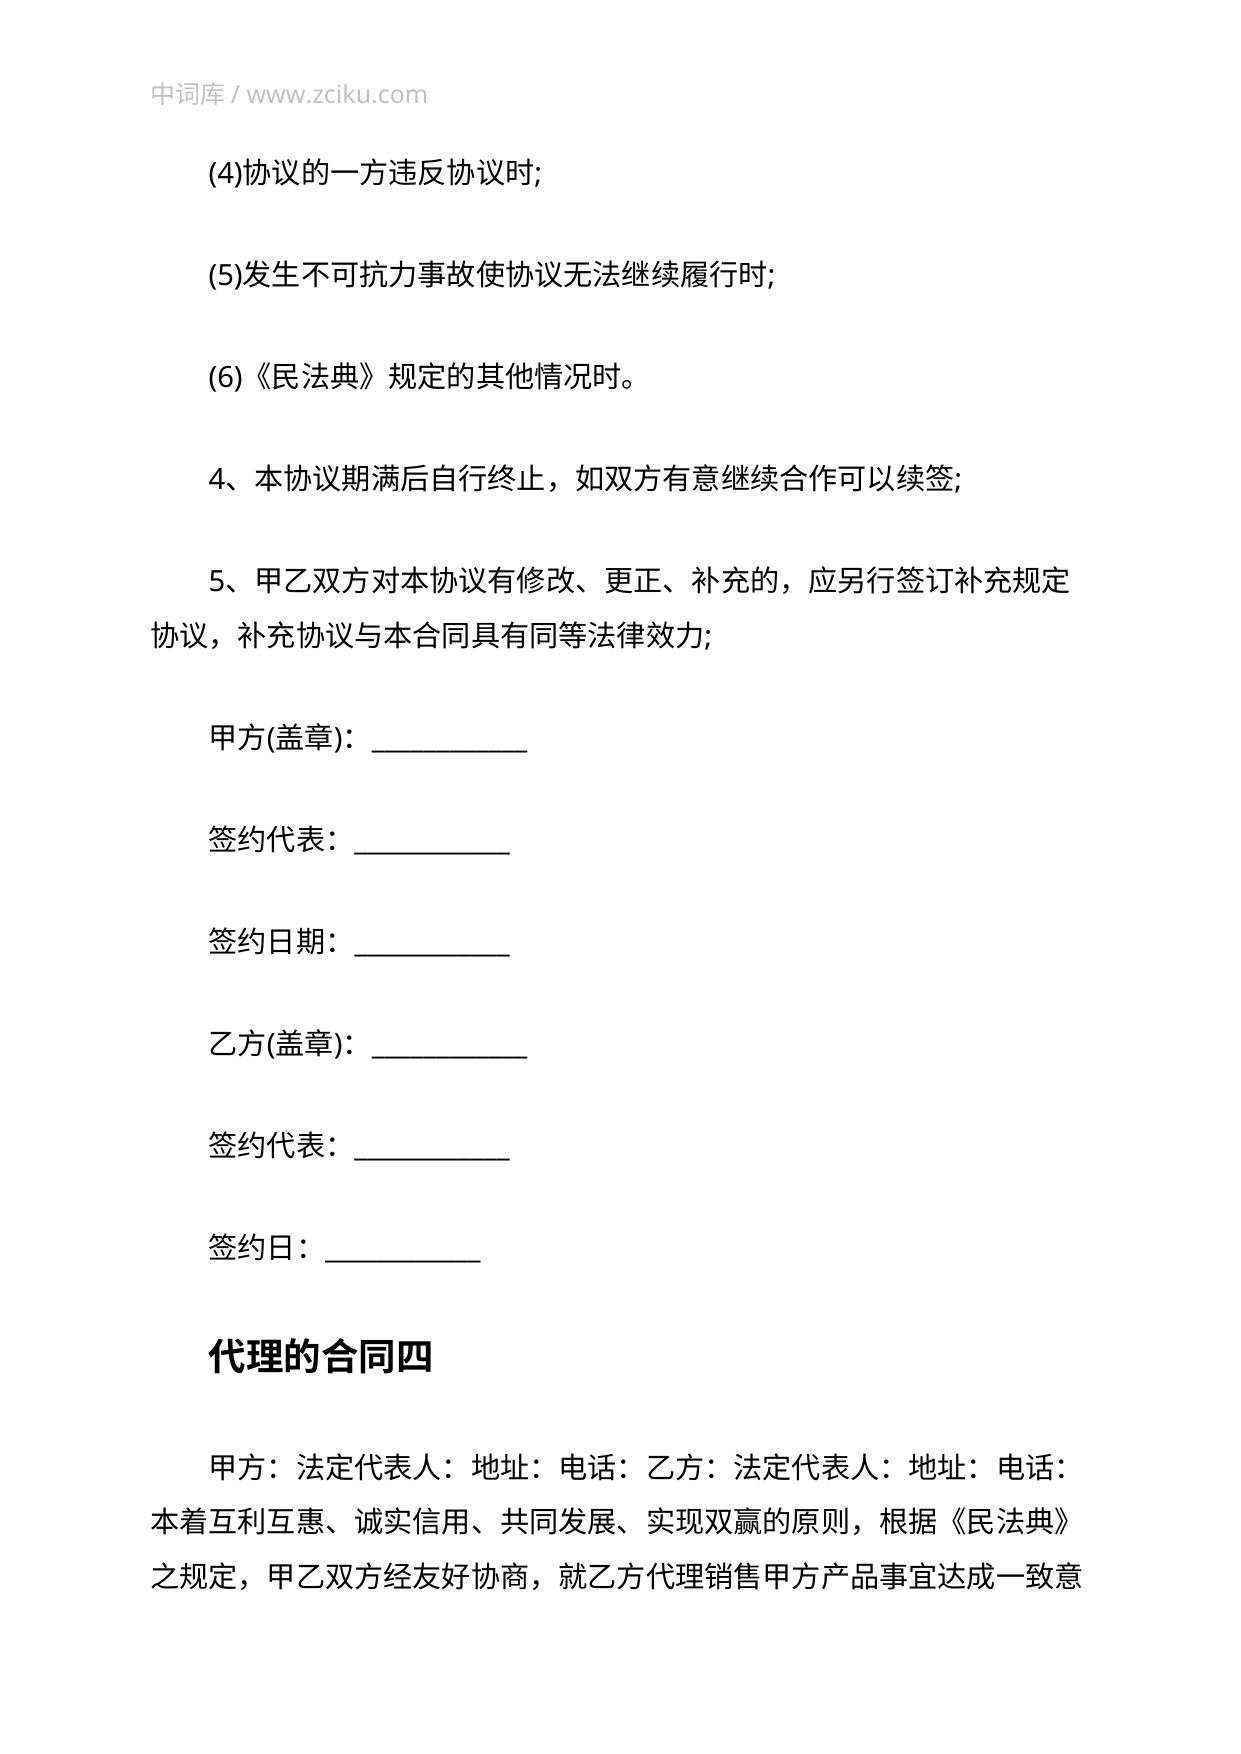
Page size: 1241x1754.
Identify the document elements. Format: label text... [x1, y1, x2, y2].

text 5、甲乙双方对本协议有修改、更正、补充的，应另行签订补充规定协议，补充协议与本合同具有同等法律效力; [150, 558, 1090, 655]
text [150, 1444, 1090, 1596]
text 签约日期：____________ [150, 919, 1090, 961]
text (6)《民法典》规定的其他情况时。 [150, 354, 1090, 396]
text 乙方(盖章)：____________ [150, 1021, 1090, 1063]
text 签约日：____________ [150, 1225, 1090, 1267]
text (4)协议的一方违反协议时; [150, 150, 1090, 192]
text 签约代表：____________ [150, 817, 1090, 859]
text 4、本协议期满后自行终止，如双方有意继续合作可以续签; [150, 456, 1090, 498]
text (5)发生不可抗力事故使协议无法继续履行时; [150, 252, 1090, 294]
text 签约代表：____________ [150, 1123, 1090, 1165]
text 代理的合同四 [150, 1327, 1090, 1381]
text 甲方(盖章)：____________ [150, 715, 1090, 757]
